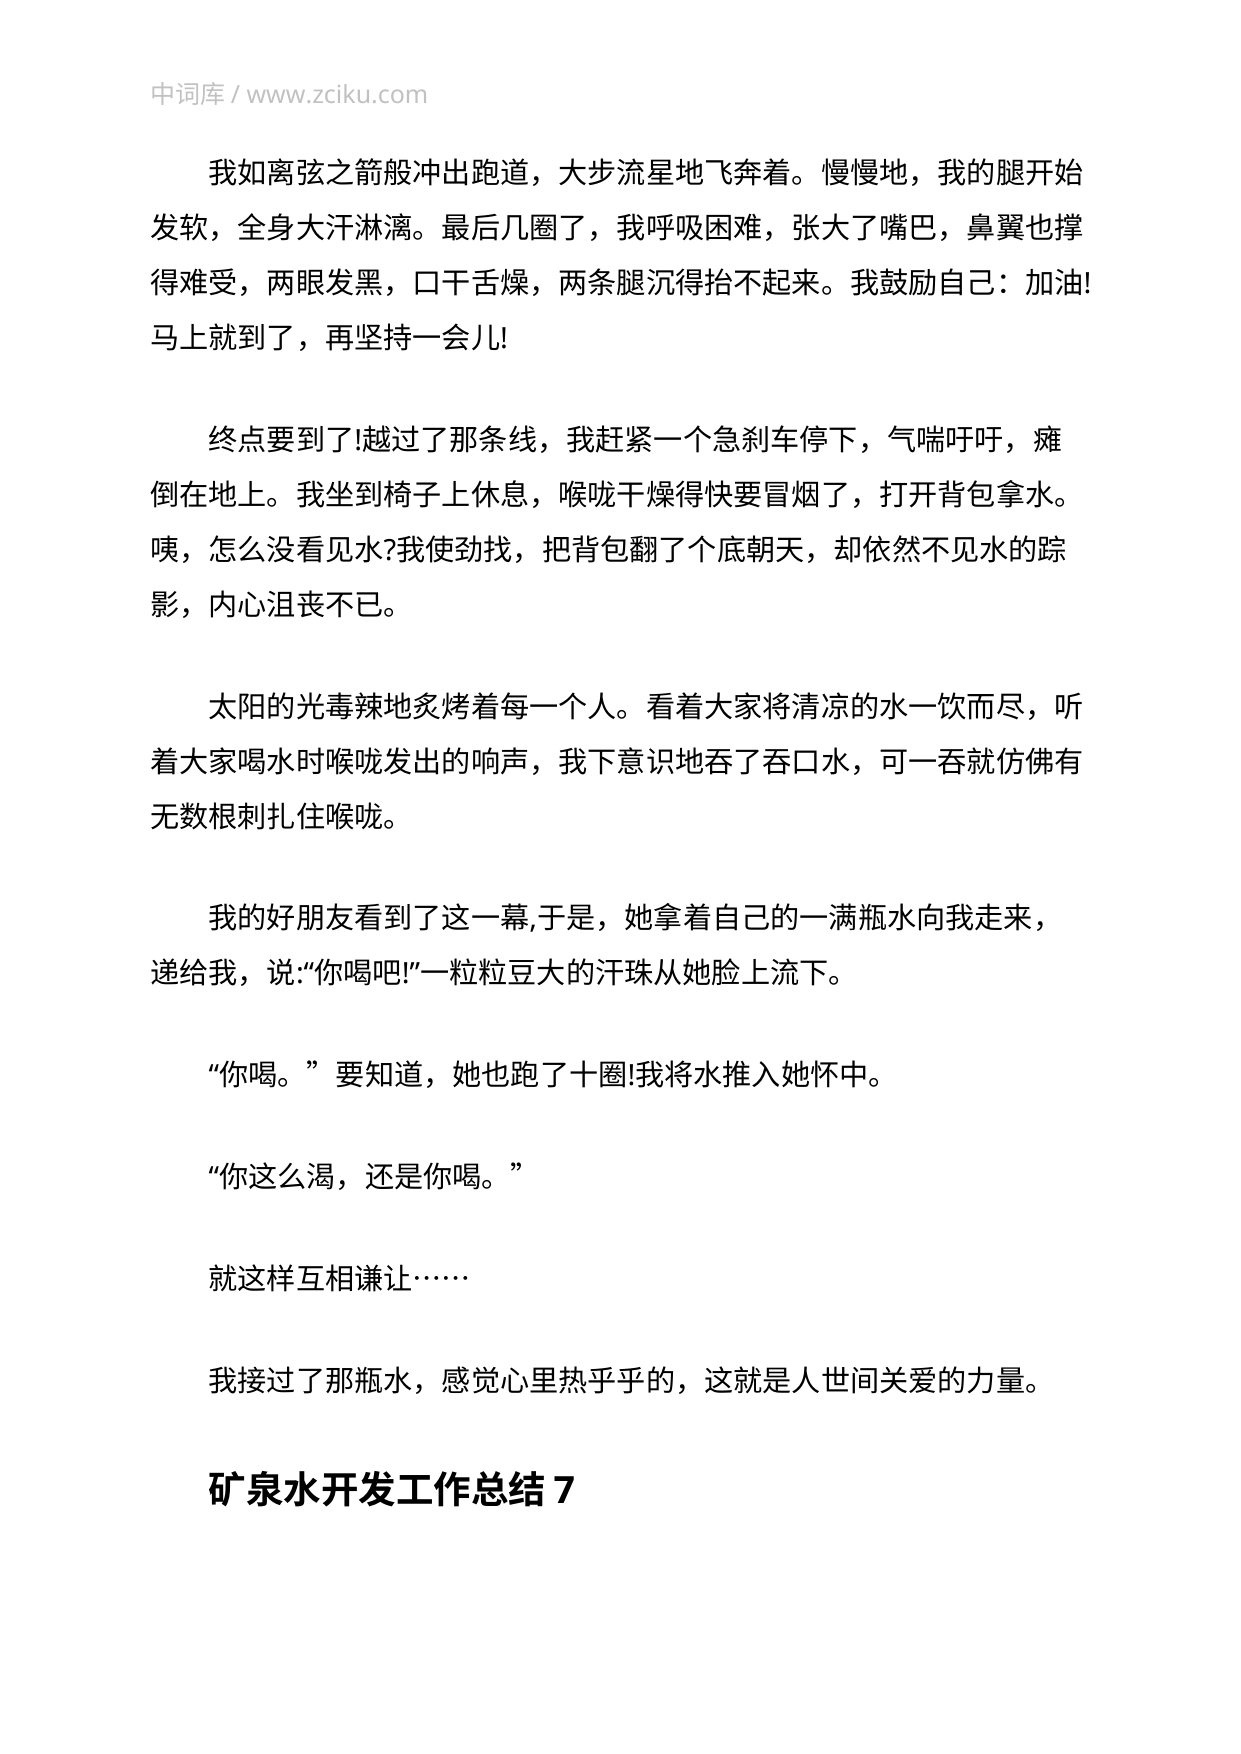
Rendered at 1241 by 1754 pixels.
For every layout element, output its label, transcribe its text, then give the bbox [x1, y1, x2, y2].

text 太阳的光毒辣地炙烤着每一个人。看着大家将清凉的水一饮而尽，听着大家喝水时喉咙发出的响声，我下意识地吞了吞口水，可一吞就仿佛有无数根刺扎住喉咙。 [150, 683, 1090, 836]
text 就这样互相谦让…… [150, 1256, 1090, 1298]
text 矿泉水开发工作总结7 [150, 1459, 1090, 1514]
text “你喝。”要知道，她也跑了十圈!我将水推入她怀中。 [150, 1052, 1090, 1094]
text 我如离弦之箭般冲出跑道，大步流星地飞奔着。慢慢地，我的腿开始发软，全身大汗淋漓。最后几圈了，我呼吸困难，张大了嘴巴，鼻翼也撑得难受，两眼发黑，口干舌燥，两条腿沉得抬不起来。我鼓励自己：加油!马上就到了，再坚持一会儿! [150, 150, 1090, 357]
text 终点要到了!越过了那条线，我赶紧一个急刹车停下，气喘吁吁，瘫倒在地上。我坐到椅子上休息，喉咙干燥得快要冒烟了，打开背包拿水。咦，怎么没看见水?我使劲找，把背包翻了个底朝天，却依然不见水的踪影，内心沮丧不已。 [150, 417, 1090, 624]
text 我的好朋友看到了这一幕,于是，她拿着自己的一满瓶水向我走来，递给我，说:“你喝吧!”一粒粒豆大的汗珠从她脸上流下。 [150, 895, 1090, 992]
text “你这么渴，还是你喝。” [150, 1154, 1090, 1196]
text 我接过了那瓶水，感觉心里热乎乎的，这就是人世间关爱的力量。 [150, 1358, 1090, 1400]
